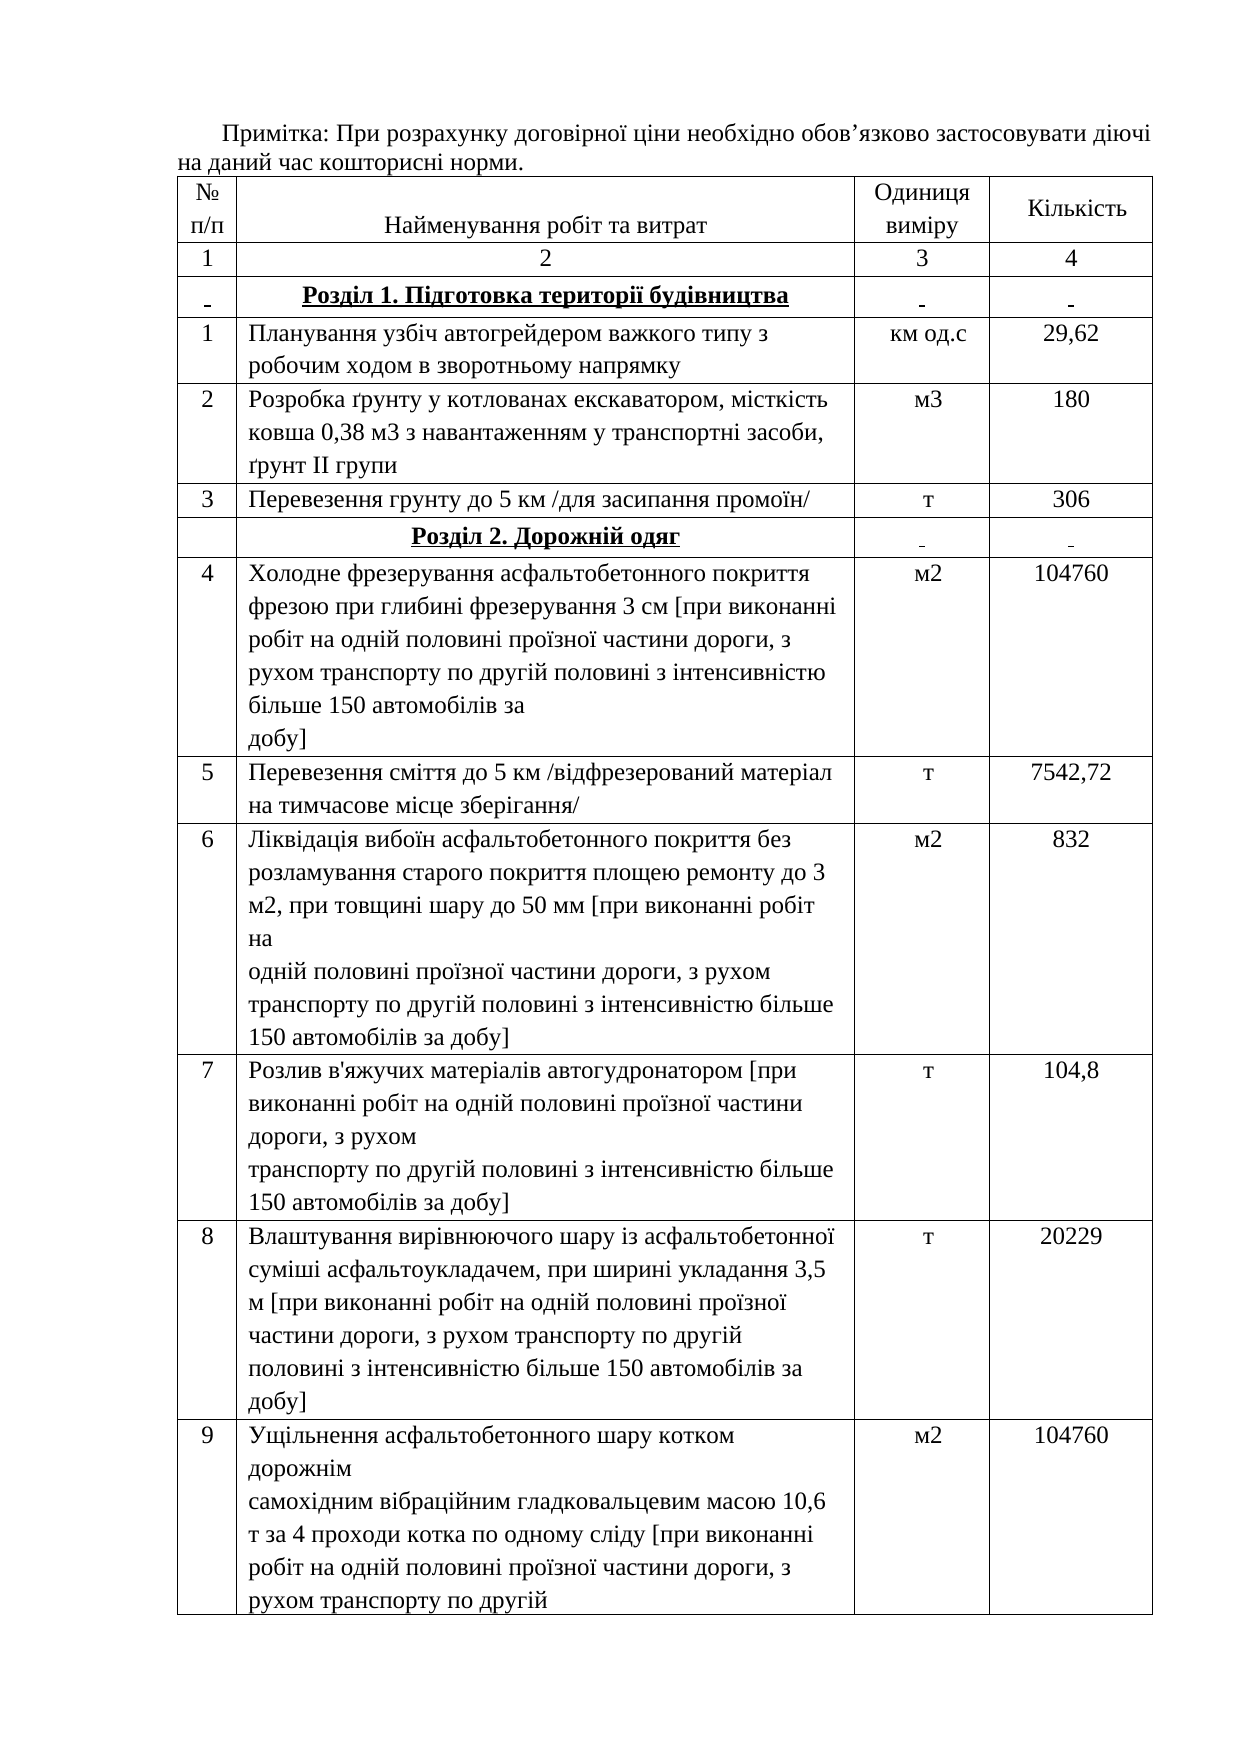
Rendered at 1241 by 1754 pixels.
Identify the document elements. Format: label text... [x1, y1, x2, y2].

table_cell Роздiл 2. Дорожній одяг [237, 518, 854, 557]
table_cell 29,62 [990, 318, 1152, 383]
table_cell км од.с [855, 318, 989, 383]
table_cell 8 [178, 1221, 236, 1419]
table_cell [178, 518, 236, 557]
table_cell [178, 277, 236, 317]
table_cell 6 [178, 824, 236, 1054]
table_cell [990, 277, 1152, 317]
table_header Одиниця виміру [855, 177, 989, 242]
table_cell 4 [178, 558, 236, 756]
table_cell 3 [855, 243, 989, 276]
table_cell т [855, 757, 989, 823]
table_cell 4 [990, 243, 1152, 276]
table_cell Розлив в'яжучих матеріалів автогудронатором [при виконанні робіт на одній половині проїзної частини дороги, з рухом транспорту по другій половині з інтенсивністю більше 150 автомобілів за добу] [237, 1055, 854, 1220]
table_cell [855, 277, 989, 317]
table_cell Ліквідація вибоїн асфальтобетонного покриття без розламування старого покриття площею ремонту до 3 м2, при товщині шару до 50 мм [при виконанні робіт на одній половині проїзної частини дороги, з рухом транспорту по другій половині з інтенсивністю більше 150 автомобілів за добу] [237, 824, 854, 1054]
table_cell Роздiл 1. Підготовка території будівництва [237, 277, 854, 317]
text Примітка: При розрахунку договірної ціни необхідно обов’язково застосовувати діючі на даний час кошторисні норми. [177, 118, 1152, 176]
table_cell Перевезення сміття до 5 км /відфрезерований матеріал на тимчасове місце зберігання/ [237, 757, 854, 823]
table_header № п/п [178, 177, 236, 242]
table_cell 3 [178, 484, 236, 517]
table_cell 104760 [990, 1420, 1152, 1614]
table_cell Холодне фрезерування асфальтобетонного покриття фрезою при глибині фрезерування 3 см [при виконанні робіт на одній половині проїзної частини дороги, з рухом транспорту по другій половині з інтенсивністю більше 150 автомобілів за добу] [237, 558, 854, 756]
table_cell т [855, 484, 989, 517]
table_cell Перевезення грунту до 5 км /для засипання промоїн/ [237, 484, 854, 517]
table_cell Розробка ґрунту у котлованах екскаватором, місткість ковша 0,38 м3 з навантаженням у транспортні засоби, ґрунт ІІ групи [237, 384, 854, 483]
table_header Найменування робіт та витрат [237, 177, 854, 242]
table_cell м3 [855, 384, 989, 483]
table_cell м2 [855, 1420, 989, 1614]
table_cell м2 [855, 558, 989, 756]
table_cell 306 [990, 484, 1152, 517]
table_cell Планування узбіч автогрейдером важкого типу з робочим ходом в зворотньому напрямку [237, 318, 854, 383]
table_cell 832 [990, 824, 1152, 1054]
table_cell 104,8 [990, 1055, 1152, 1220]
table_cell 1 [178, 318, 236, 383]
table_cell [237, 1420, 854, 1614]
table_cell 20229 [990, 1221, 1152, 1419]
table_header Кількість [990, 177, 1152, 242]
table_cell 5 [178, 757, 236, 823]
table_cell 104760 [990, 558, 1152, 756]
table_cell 7 [178, 1055, 236, 1220]
table_cell м2 [855, 824, 989, 1054]
table_cell 180 [990, 384, 1152, 483]
table_cell 2 [237, 243, 854, 276]
table_cell т [855, 1221, 989, 1419]
table_cell 2 [178, 384, 236, 483]
table_cell [990, 518, 1152, 557]
table_cell 9 [178, 1420, 236, 1614]
table_cell Влаштування вирівнюючого шару із асфальтобетонної суміші асфальтоукладачем, при ширині укладання 3,5 м [при виконанні робіт на одній половині проїзної частини дороги, з рухом транспорту по другій половині з інтенсивністю більше 150 автомобілів за добу] [237, 1221, 854, 1419]
table_cell 7542,72 [990, 757, 1152, 823]
table_cell т [855, 1055, 989, 1220]
table_cell [855, 518, 989, 557]
table_cell 1 [178, 243, 236, 276]
